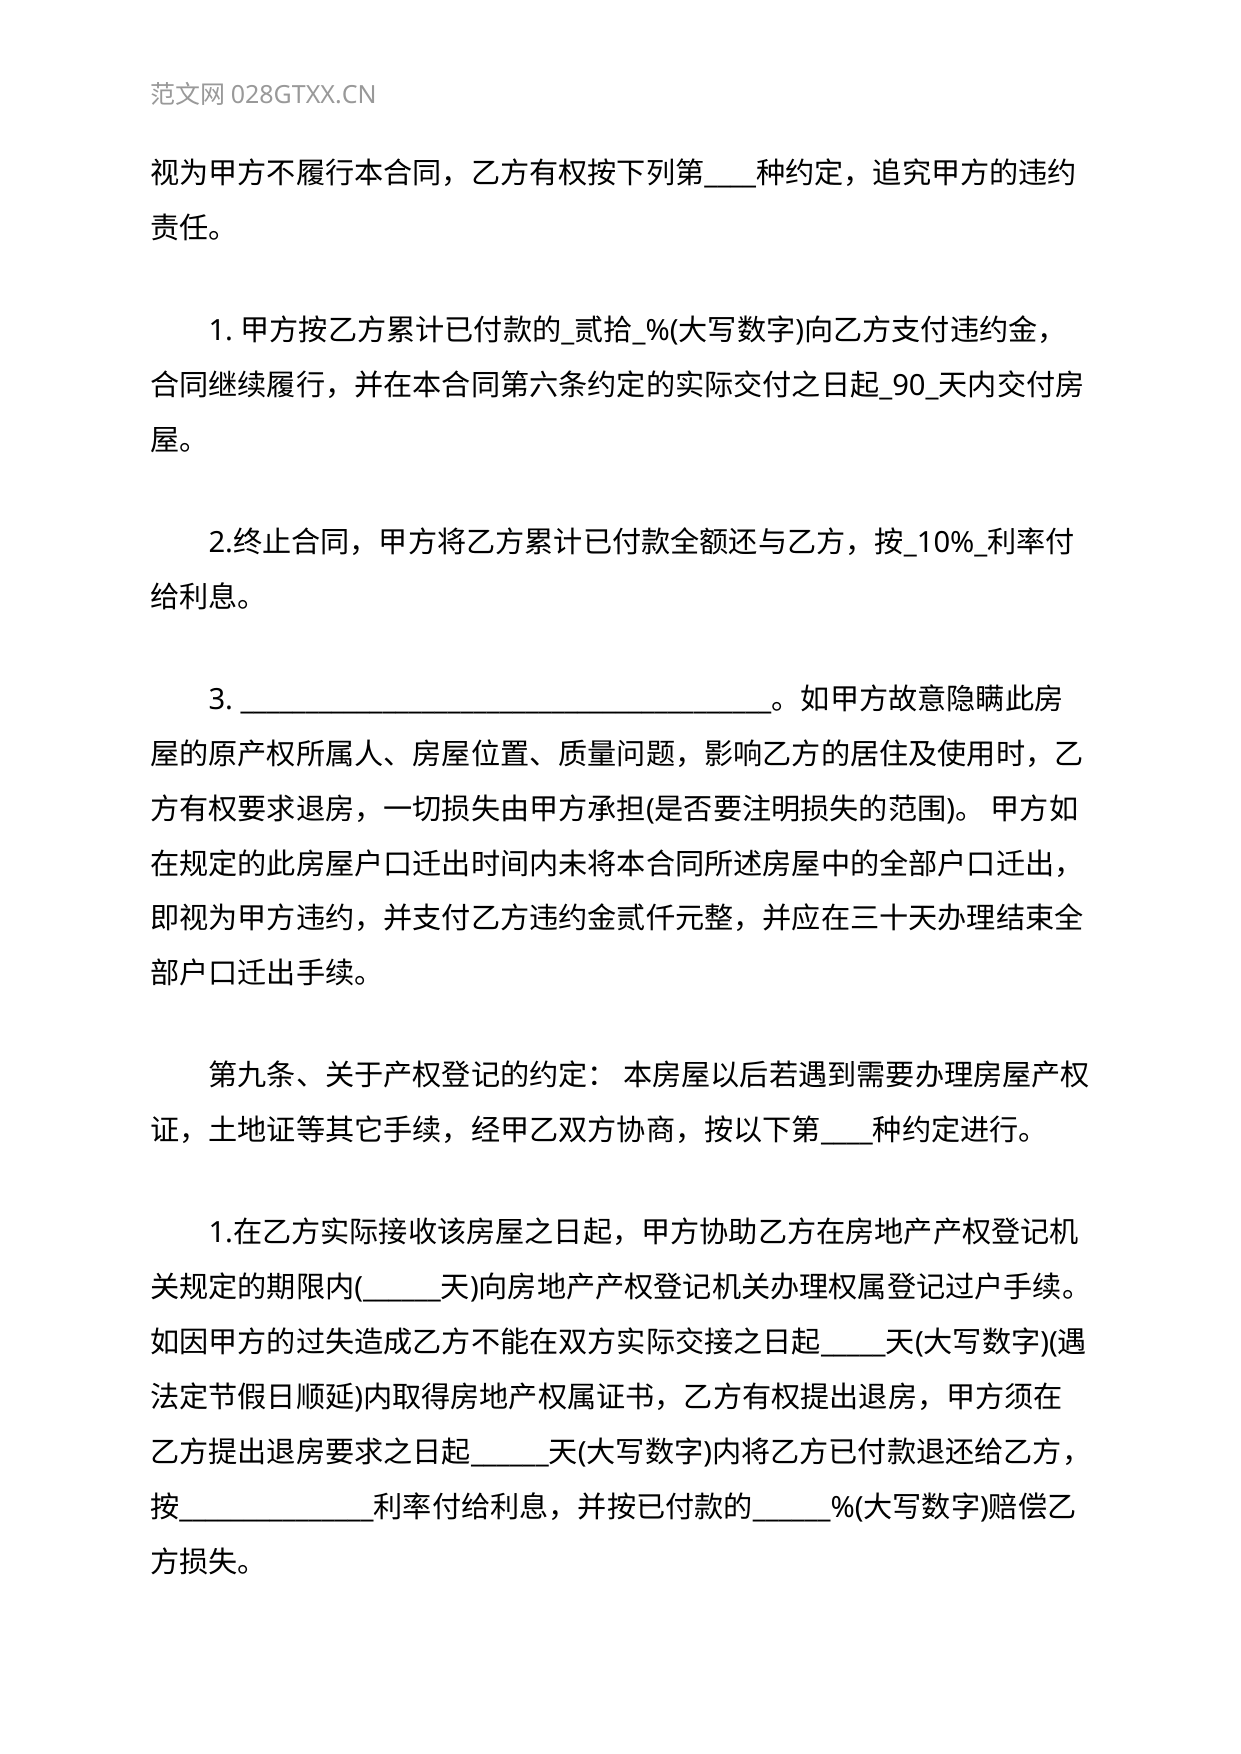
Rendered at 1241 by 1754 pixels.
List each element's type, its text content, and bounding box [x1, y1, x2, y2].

text 1.在乙方实际接收该房屋之日起，甲方协助乙方在房地产产权登记机关规定的期限内(______天)向房地产产权登记机关办理权属登记过户手续。如因甲方的过失造成乙方不能在双方实际交接之日起_____天(大写数字)(遇法定节假日顺延)内取得房地产权属证书，乙方有权提出退房，甲方须在乙方提出退房要求之日起______天(大写数字)内将乙方已付款退还给乙方，按_______________利率付给利息，并按已付款的______%(大写数字)赔偿乙方损失。 [150, 1209, 1090, 1581]
text 2.终止合同，甲方将乙方累计已付款全额还与乙方，按_10%_利率付给利息。 [150, 518, 1090, 616]
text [150, 150, 1090, 247]
text 1. 甲方按乙方累计已付款的_贰拾_%(大写数字)向乙方支付违约金，合同继续履行，并在本合同第六条约定的实际交付之日起_90_天内交付房屋。 [150, 307, 1090, 459]
text 3. _________________________________________。如甲方故意隐瞒此房屋的原产权所属人、房屋位置、质量问题，影响乙方的居住及使用时，乙方有权要求退房，一切损失由甲方承担(是否要注明损失的范围)。 甲方如在规定的此房屋户口迁出时间内未将本合同所述房屋中的全部户口迁出，即视为甲方违约，并支付乙方违约金贰仟元整，并应在三十天办理结束全部户口迁出手续。 [150, 675, 1090, 992]
text 第九条、关于产权登记的约定： 本房屋以后若遇到需要办理房屋产权证，土地证等其它手续，经甲乙双方协商，按以下第____种约定进行。 [150, 1052, 1090, 1149]
